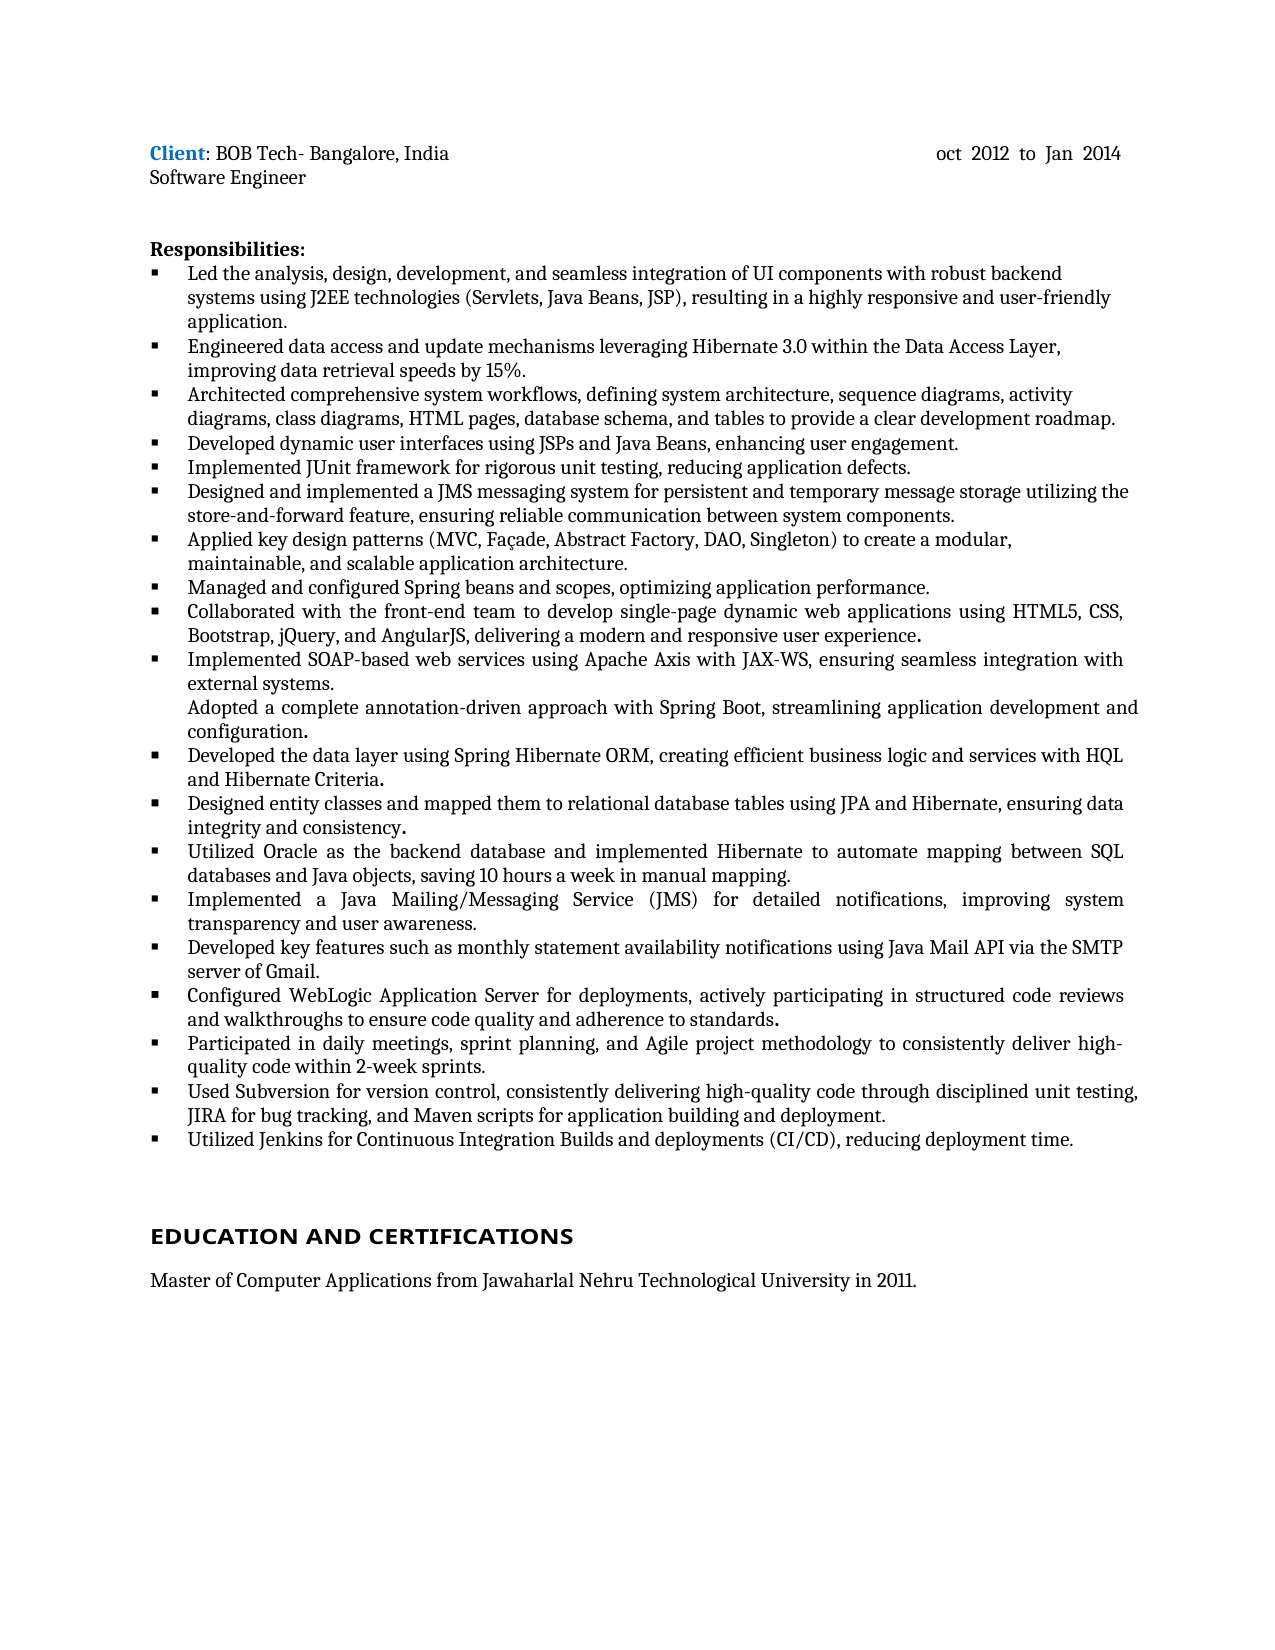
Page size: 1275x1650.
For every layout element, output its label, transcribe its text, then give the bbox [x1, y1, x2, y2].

list Architected comprehensive system workflows, defining system architecture, sequence diagrams, activity diagrams, class diagrams, HTML pages, database schema, and tables to provide a clear development roadmap. [150, 382, 1124, 430]
list Developed key features such as monthly statement availability notifications using Java Mail API via the SMTP server of Gmail. [150, 935, 1125, 983]
list Developed dynamic user interfaces using JSPs and Java Beans, enhancing user engagement. [150, 431, 1139, 455]
list Configured WebLogic Application Server for deployments, actively participating in structured code reviews and walkthroughs to ensure code quality and adherence to standards. [150, 983, 1125, 1031]
list Designed and implemented a JMS messaging system for persistent and temporary message storage utilizing the store-and-forward feature, ensuring reliable communication between system components. [150, 479, 1139, 527]
list Utilized Oracle as the backend database and implemented Hibernate to automate mapping between SQL databases and Java objects, saving 10 hours a week in manual mapping. [150, 839, 1125, 887]
list Designed entity classes and mapped them to relational database tables using JPA and Hibernate, ensuring data integrity and consistency. [150, 792, 1125, 839]
list Participated in daily meetings, sprint planning, and Agile project methodology to consistently deliver high-quality code within 2-week sprints. [150, 1031, 1125, 1079]
list Developed the data layer using Spring Hibernate ORM, creating efficient business logic and services with HQL and Hibernate Criteria. [150, 744, 1125, 792]
text Adopted a complete annotation-driven approach with Spring Boot, streamlining application development and configuration. [187, 696, 1139, 743]
subtitle EDUCATION AND CERTIFICATIONS [150, 1222, 1139, 1250]
list Implemented SOAP-based web services using Apache Axis with JAX-WS, ensuring seamless integration with external systems. [150, 648, 1125, 696]
list Implemented JUnit framework for rigorous unit testing, reducing application defects. [150, 455, 1139, 479]
list Engineered data access and update mechanisms leveraging Hibernate 3.0 within the Data Access Layer, improving data retrieval speeds by 15%. [150, 333, 1139, 382]
text Client: BOB Tech- Bangalore, India oct 2012 to Jan 2014 Software Engineer [150, 142, 1121, 189]
subtitle Used Subversion for version control, consistently delivering high-quality code through disciplined unit testing, JIRA for bug tracking, and Maven scripts for application building and deployment. [150, 1079, 1139, 1128]
list Applied key design patterns (MVC, Façade, Abstract Factory, DAO, Singleton) to create a modular, maintainable, and scalable application architecture. [150, 527, 1124, 575]
subtitle Responsibilities: [150, 238, 1139, 262]
list Led the analysis, design, development, and seamless integration of UI components with robust backend systems using J2EE technologies (Servlets, Java Beans, JSP), resulting in a highly responsive and user-friendly application. [150, 262, 1125, 333]
list Implemented a Java Mailing/Messaging Service (JMS) for detailed notifications, improving system transparency and user awareness. [150, 887, 1125, 935]
list Utilized Jenkins for Continuous Integration Builds and deployments (CI/CD), reducing deployment time. [150, 1128, 1139, 1152]
list Managed and configured Spring beans and scopes, optimizing application performance. [150, 575, 1139, 599]
text Master of Computer Applications from Jawaharlal Nehru Technological University in 2011. [150, 1269, 1139, 1293]
list Collaborated with the front-end team to develop single-page dynamic web applications using HTML5, CSS, Bootstrap, jQuery, and AngularJS, delivering a modern and responsive user experience. [150, 600, 1125, 648]
